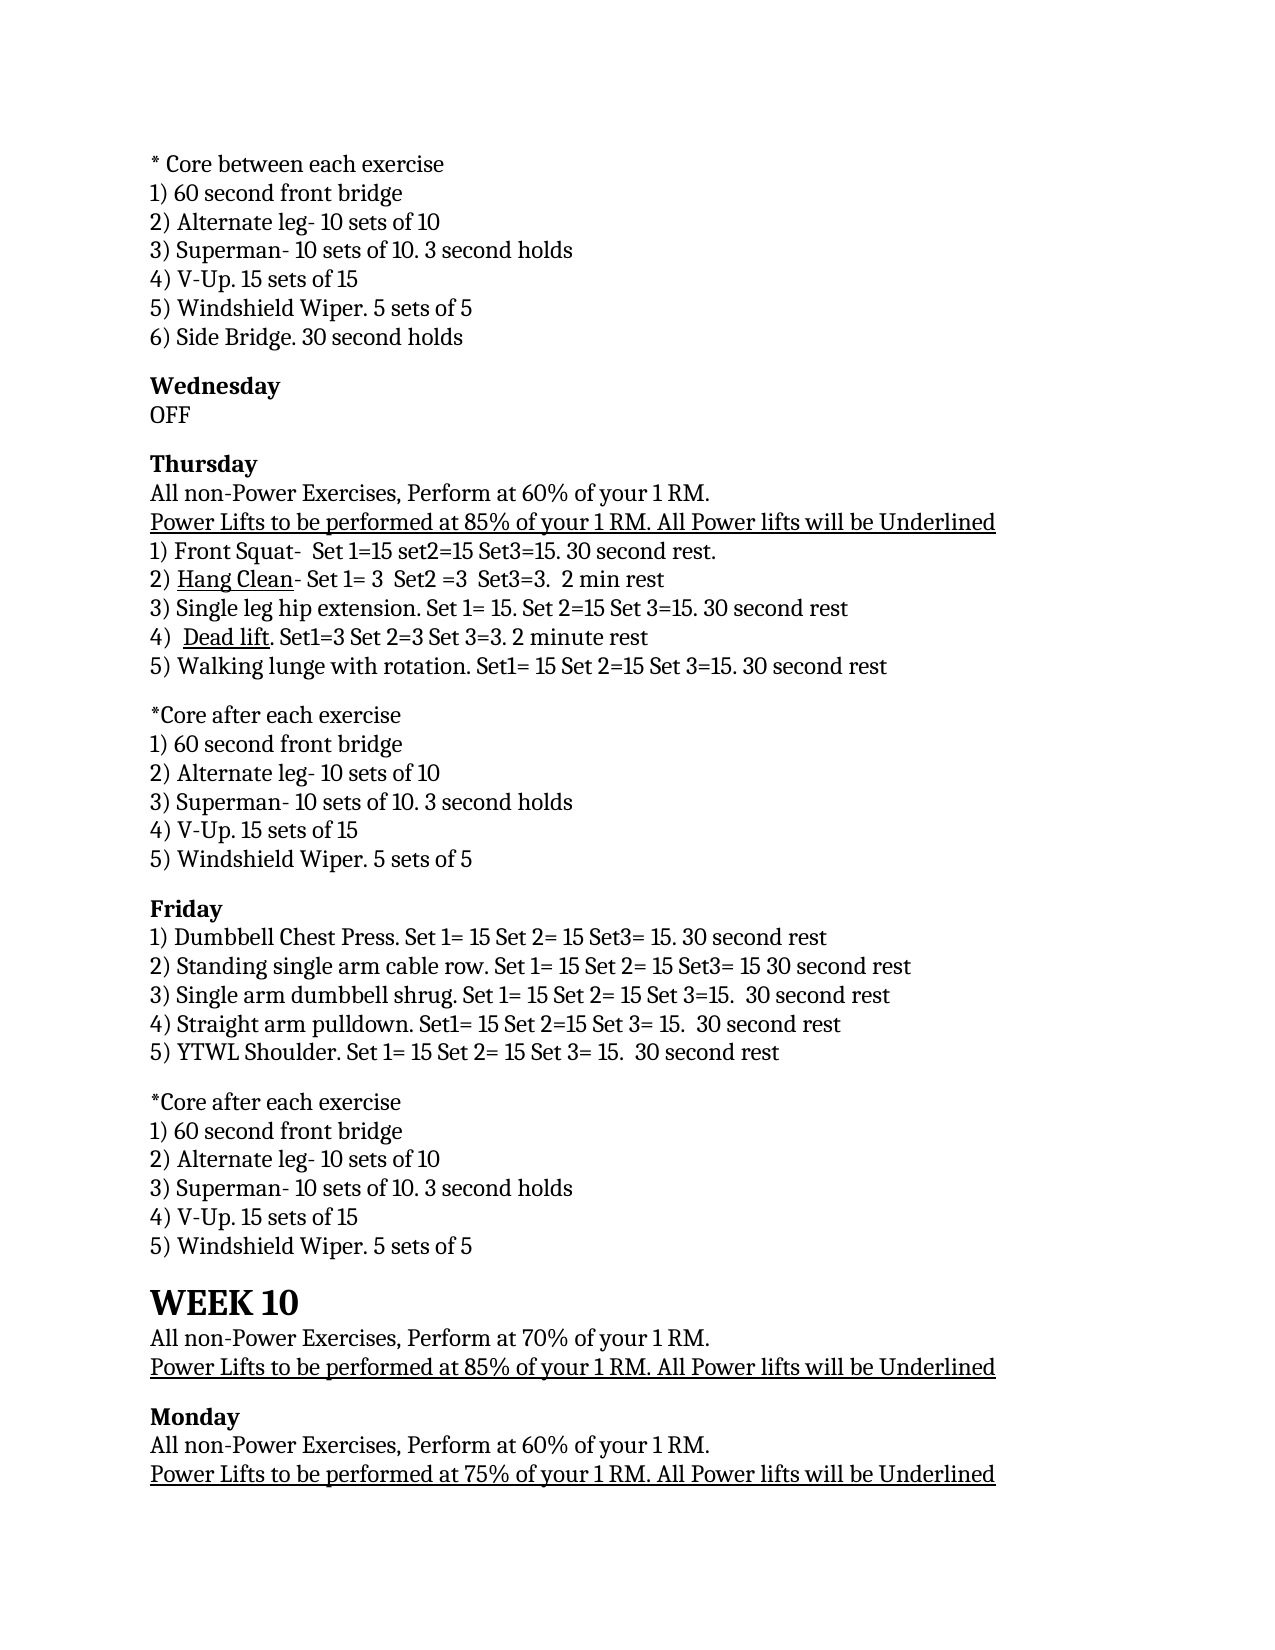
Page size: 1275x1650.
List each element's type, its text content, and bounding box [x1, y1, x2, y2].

text * Core between each exercise 1) 60 second front bridge 2) Alternate leg- 10 sets of 10 3) Superman- 10 sets of 10. 3 second holds 4) V-Up. 15 sets of 15 5) Windshield Wiper. 5 sets of 5 6) Side Bridge. 30 second holds [150, 150, 1125, 351]
text Thursday All non-Power Exercises, Perform at 60% of your 1 RM. Power Lifts to be performed at 85% of your 1 RM. All Power lifts will be Underlined 1) Front Squat- Set 1=15 set2=15 Set3=15. 30 second rest. 2) Hang Clean- Set 1= 3 Set2 =3 Set3=3. 2 min rest 3) Single leg hip extension. Set 1= 15. Set 2=15 Set 3=15. 30 second rest 4) Dead lift. Set1=3 Set 2=3 Set 3=3. 2 minute rest 5) Walking lunge with rotation. Set1= 15 Set 2=15 Set 3=15. 30 second rest [150, 450, 1125, 680]
text WEEK 10 All non-Power Exercises, Perform at 70% of your 1 RM. Power Lifts to be performed at 85% of your 1 RM. All Power lifts will be Underlined [150, 1281, 1125, 1382]
text Friday 1) Dumbbell Chest Press. Set 1= 15 Set 2= 15 Set3= 15. 30 second rest 2) Standing single arm cable row. Set 1= 15 Set 2= 15 Set3= 15 30 second rest 3) Single arm dumbbell shrug. Set 1= 15 Set 2= 15 Set 3=15. 30 second rest 4) Straight arm pulldown. Set1= 15 Set 2=15 Set 3= 15. 30 second rest 5) YTWL Shoulder. Set 1= 15 Set 2= 15 Set 3= 15. 30 second rest [150, 894, 1125, 1067]
text Monday All non-Power Exercises, Perform at 60% of your 1 RM. Power Lifts to be performed at 75% of your 1 RM. All Power lifts will be Underlined [150, 1403, 1125, 1489]
text Wednesday OFF [150, 372, 1125, 429]
